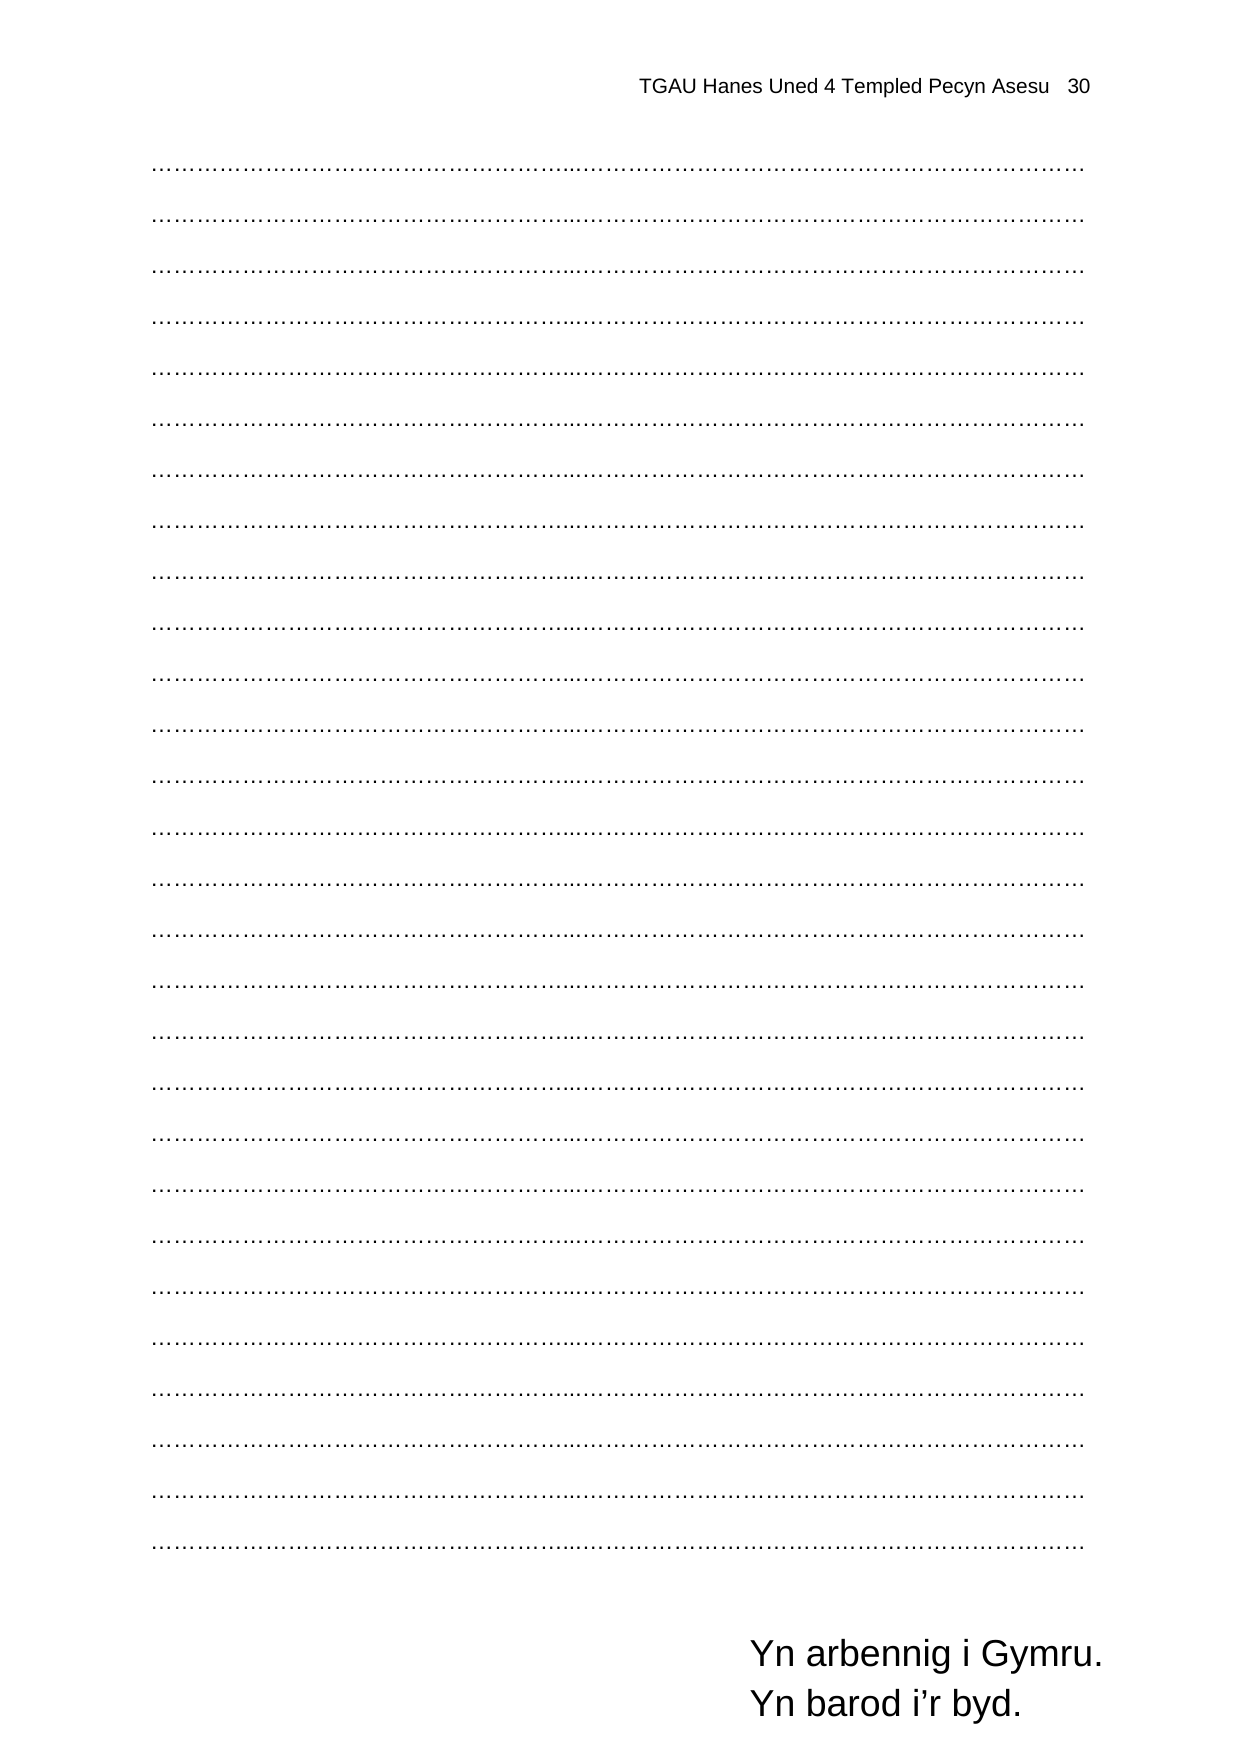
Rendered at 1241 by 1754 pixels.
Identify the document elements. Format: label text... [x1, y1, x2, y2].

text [150, 1375, 1090, 1401]
text ………………………………………………...………………………………………………………… [150, 1324, 1090, 1350]
text ………………………………………………...………………………………………………………… [150, 507, 1090, 534]
text ………………………………………………...………………………………………………………… [150, 1018, 1090, 1044]
text ………………………………………………...………………………………………………………… [150, 813, 1090, 840]
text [150, 1528, 1090, 1554]
text ………………………………………………...………………………………………………………… [150, 1222, 1090, 1248]
text ………………………………………………...………………………………………………………… [150, 1273, 1090, 1299]
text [150, 1477, 1090, 1503]
text ………………………………………………...………………………………………………………… [150, 558, 1090, 585]
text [150, 1426, 1090, 1452]
text ………………………………………………...………………………………………………………… [150, 1120, 1090, 1146]
text ………………………………………………...………………………………………………………… [150, 405, 1090, 432]
text ………………………………………………...………………………………………………………… [150, 864, 1090, 891]
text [150, 150, 1090, 176]
text ………………………………………………...………………………………………………………… [150, 456, 1090, 483]
text ………………………………………………...………………………………………………………… [150, 1069, 1090, 1095]
text ………………………………………………...………………………………………………………… [150, 1171, 1090, 1197]
text ………………………………………………...………………………………………………………… [150, 762, 1090, 789]
text ………………………………………………...………………………………………………………… [150, 711, 1090, 738]
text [150, 201, 1090, 227]
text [150, 252, 1090, 278]
text ………………………………………………...………………………………………………………… [150, 660, 1090, 687]
text ………………………………………………...………………………………………………………… [150, 354, 1090, 381]
text ………………………………………………...………………………………………………………… [150, 967, 1090, 993]
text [150, 303, 1090, 329]
text ………………………………………………...………………………………………………………… [150, 609, 1090, 636]
text ………………………………………………...………………………………………………………… [150, 916, 1090, 942]
